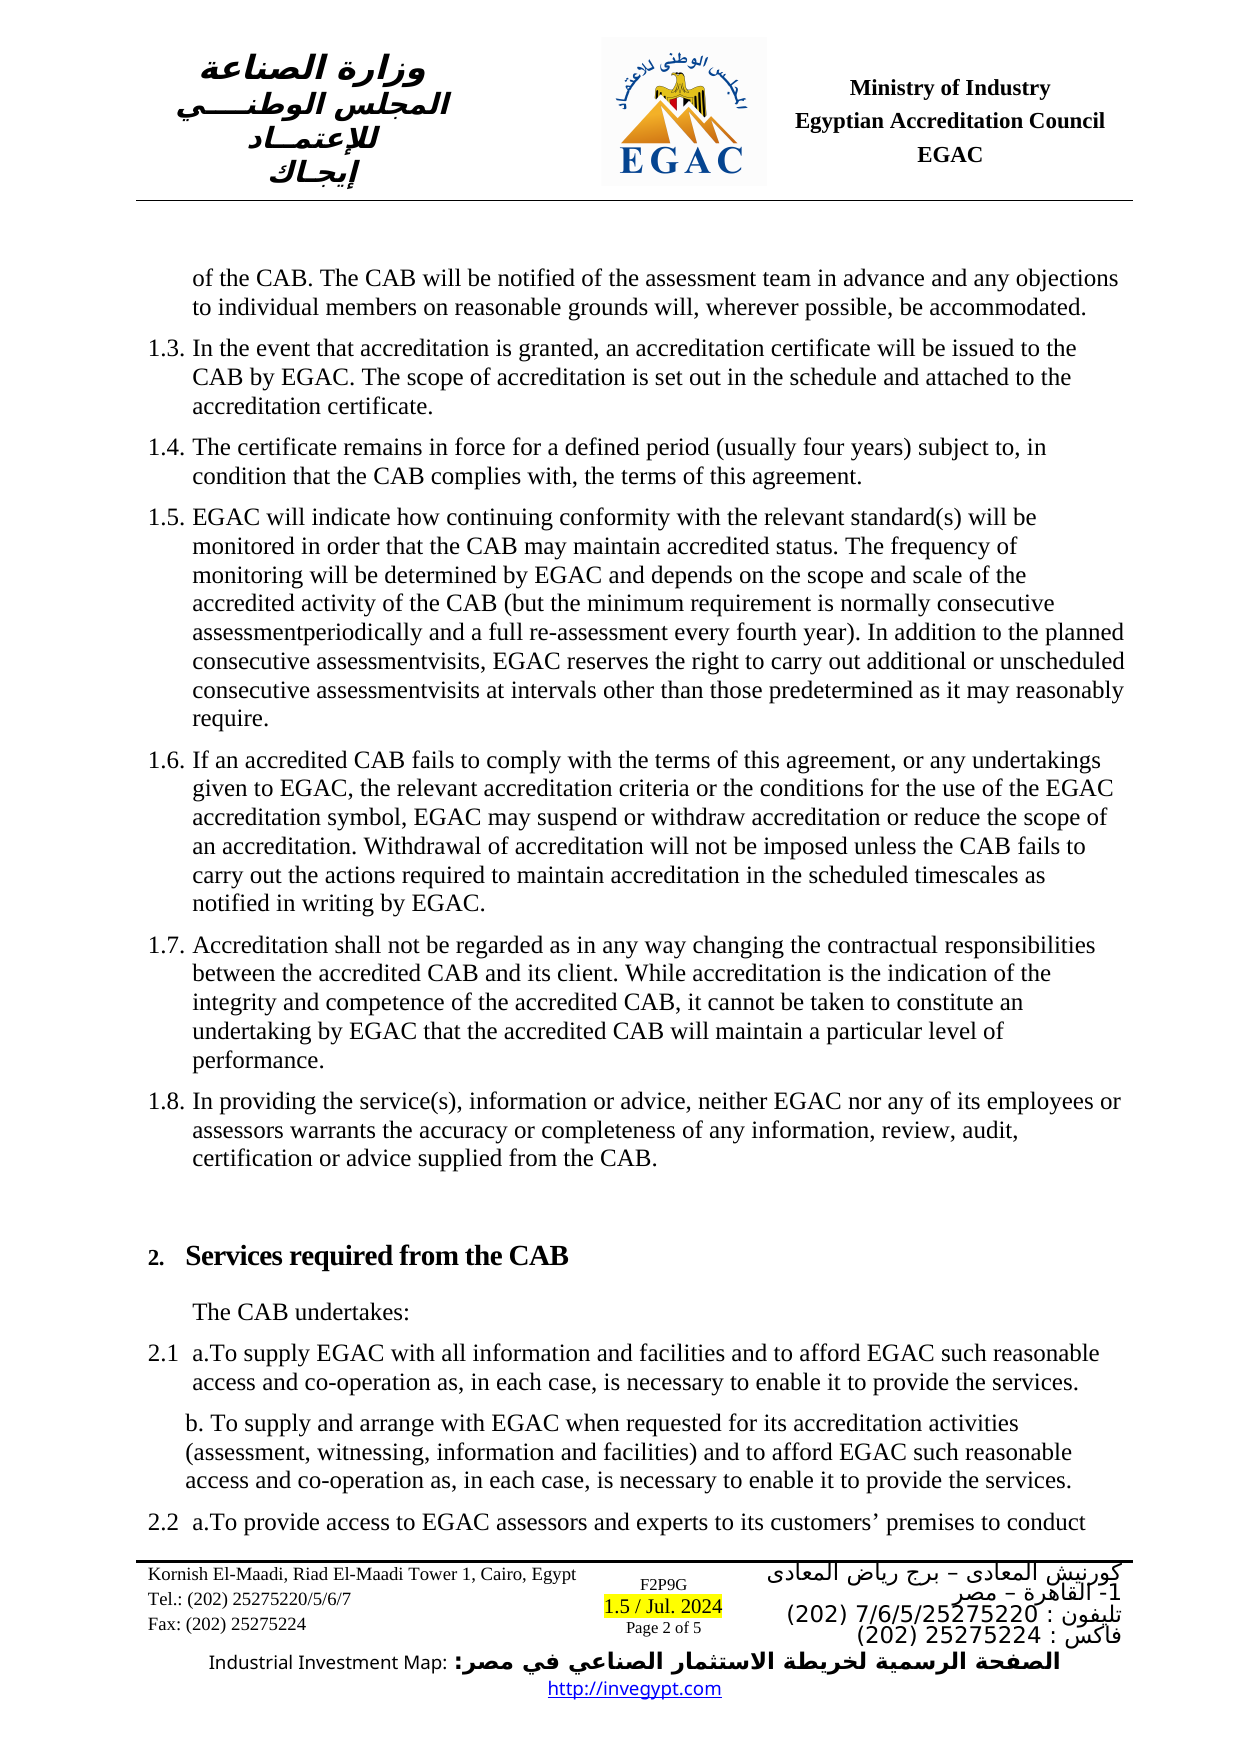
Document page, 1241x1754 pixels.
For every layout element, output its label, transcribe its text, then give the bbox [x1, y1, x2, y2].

table_cell In the event that accreditation is granted, an accreditation certificate will be issued to the CAB by EGAC. The scope of accreditation is set out in the schedule and attached to the accreditation certificate. [136, 321, 1140, 420]
table_cell If an accredited CAB fails to comply with the terms of this agreement, or any undertakings given to EGAC, the relevant accreditation criteria or the conditions for the use of the EGAC accreditation symbol, EGAC may suspend or withdraw accreditation or reduce the scope of an accreditation. Withdrawal of accreditation will not be imposed unless the CAB fails to carry out the actions required to maintain accreditation in the scheduled timescales as notified in writing by EGAC. [136, 732, 1140, 917]
table_cell Accreditation shall not be regarded as in any way changing the contractual responsibilities between the accredited CAB and its client. While accreditation is the indication of the integrity and competence of the accredited CAB, it cannot be taken to constitute an undertaking by EGAC that the accredited CAB will maintain a particular level of performance. In providing the service(s), information or advice, neither EGAC nor any of its employees or assessors warrants the accuracy or completeness of any information, review, audit, certification or advice supplied from the CAB. [136, 917, 1140, 1213]
table_cell Services required from the CAB [136, 1214, 1140, 1284]
picture [601, 37, 768, 185]
table_cell The CAB undertakes: a.To supply EGAC with all information and facilities and to afford EGAC such reasonable access and co-operation as, in each case, is necessary to enable it to provide the services. b. To supply and arrange with EGAC when requested for its accreditation activities (assessment, witnessing, information and facilities) and to afford EGAC such reasonable access and co-operation as, in each case, is necessary to enable it to provide the services. [136, 1284, 1140, 1494]
table_cell The certificate remains in force for a defined period (usually four years) subject to, in condition that the CAB complies with, the terms of this agreement. [136, 420, 1140, 490]
table_cell EGAC will indicate how continuing conformity with the relevant standard(s) will be monitored in order that the CAB may maintain accredited status. The frequency of monitoring will be determined by EGAC and depends on the scope and scale of the accredited activity of the CAB (but the minimum requirement is normally consecutive assessmentperiodically and a full re-assessment every fourth year). In addition to the planned consecutive assessmentvisits, EGAC reserves the right to carry out additional or unscheduled consecutive assessmentvisits at intervals other than those predetermined as it may reasonably require. [136, 490, 1140, 732]
